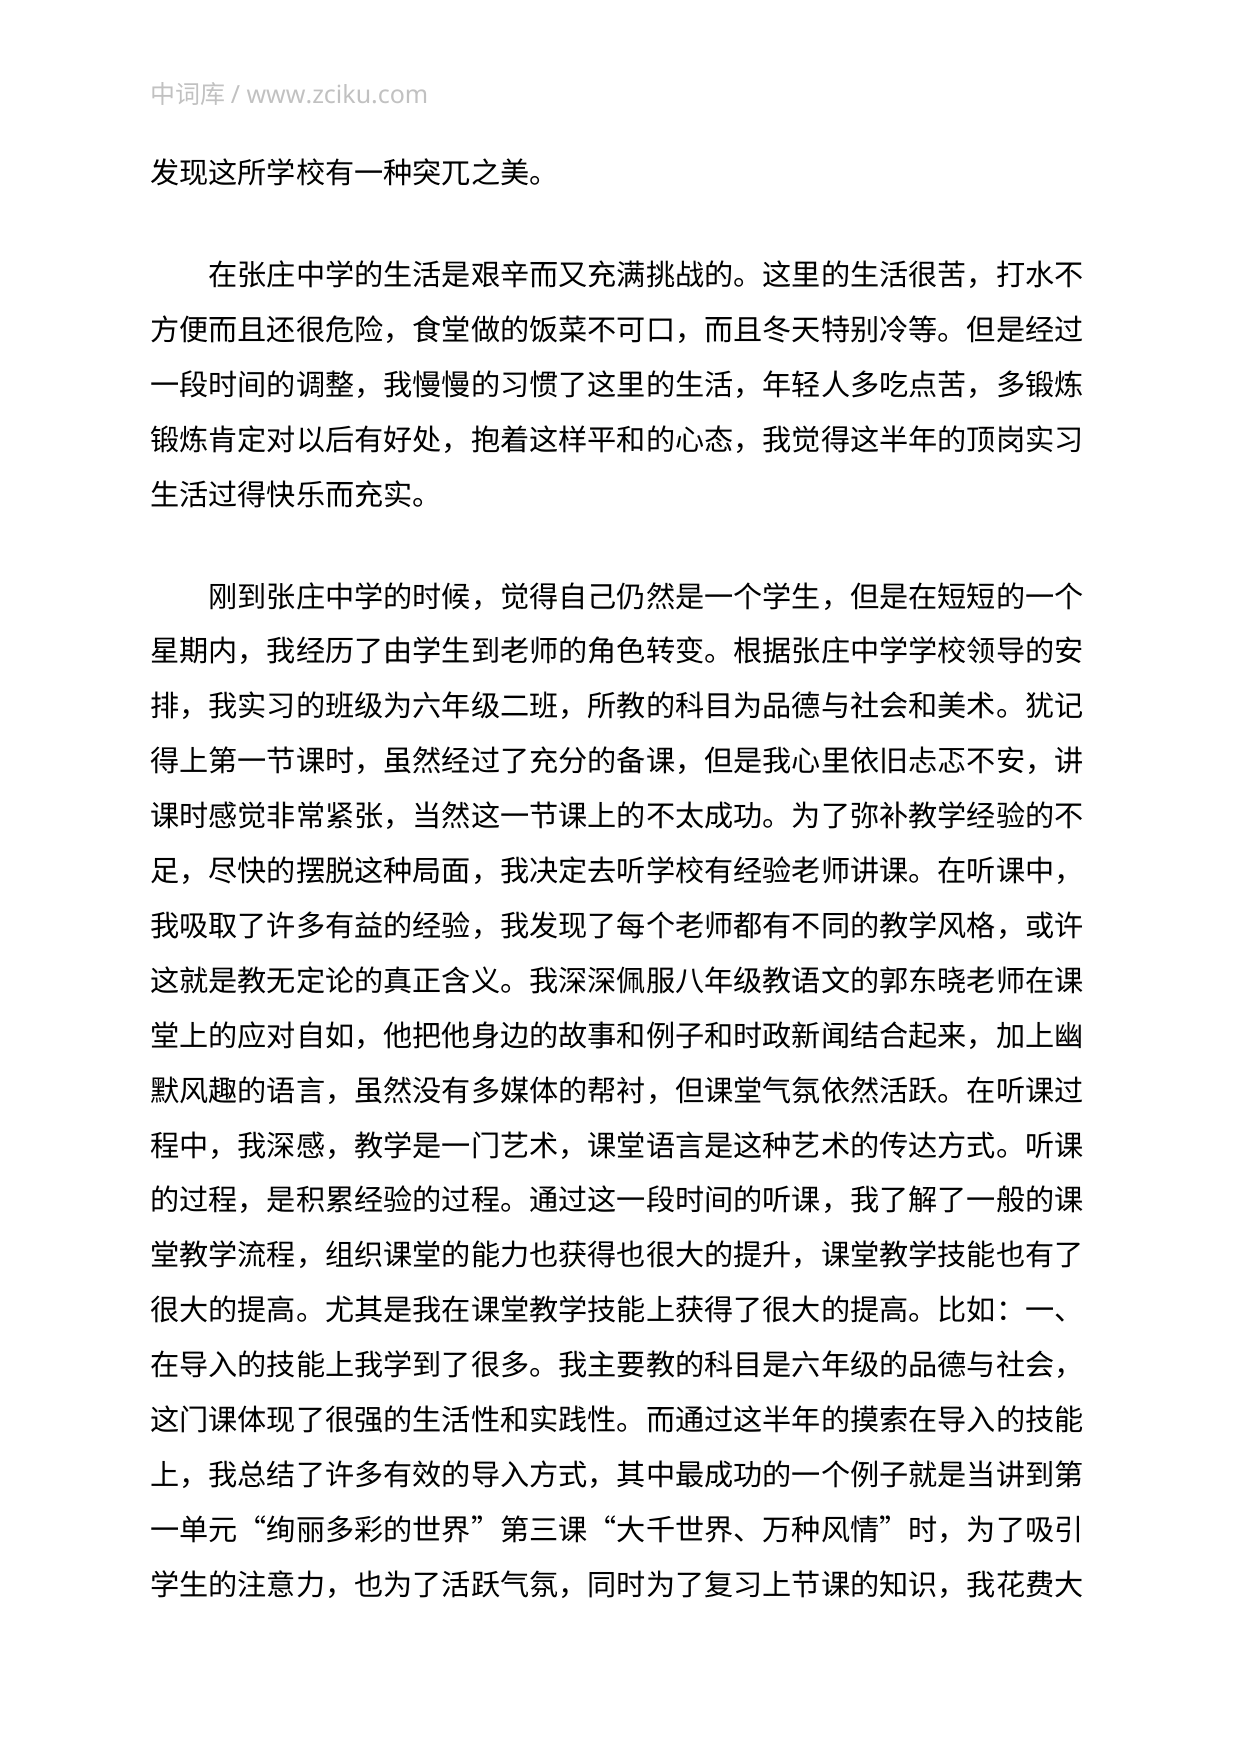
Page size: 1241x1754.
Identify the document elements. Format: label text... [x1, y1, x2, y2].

text 在张庄中学的生活是艰辛而又充满挑战的。这里的生活很苦，打水不方便而且还很危险，食堂做的饭菜不可口，而且冬天特别冷等。但是经过一段时间的调整，我慢慢的习惯了这里的生活，年轻人多吃点苦，多锻炼锻炼肯定对以后有好处，抱着这样平和的心态，我觉得这半年的顶岗实习生活过得快乐而充实。 [150, 252, 1090, 514]
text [150, 150, 1090, 192]
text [150, 573, 1090, 1603]
